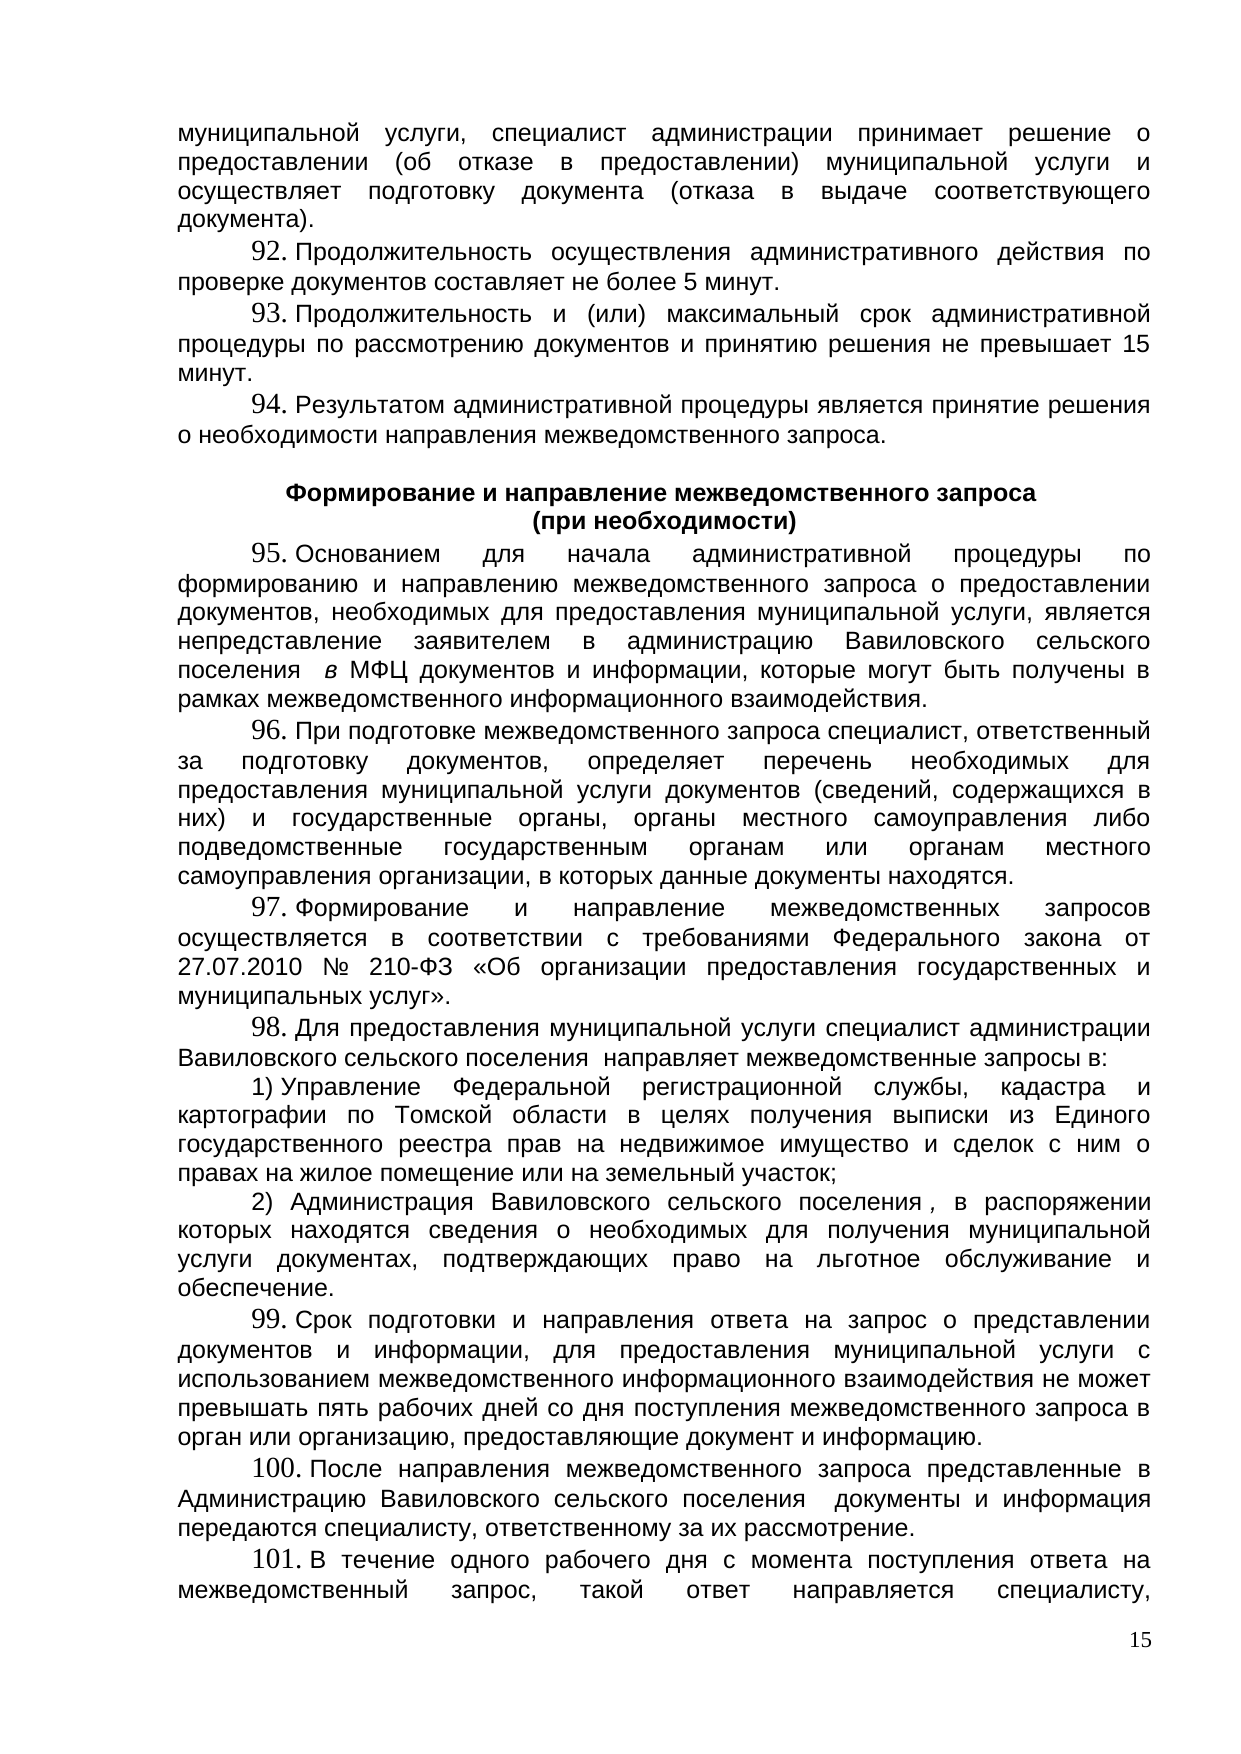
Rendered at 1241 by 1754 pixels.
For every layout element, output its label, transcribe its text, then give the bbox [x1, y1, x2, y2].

list Продолжительность осуществления административного действия по проверке документов составляет не более 5 минут. [177, 233, 1152, 295]
list После направления межведомственного запроса представленные в Администрацию Вавиловского сельского поселения документы и информация передаются специалисту, ответственному за их рассмотрение. [177, 1450, 1152, 1541]
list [177, 118, 1152, 233]
list Результатом административной процедуры является принятие решения о необходимости направления межведомственного запроса. [177, 386, 1152, 449]
list 1) Управление Федеральной регистрационной службы, кадастра и картографии по Томской области в целях получения выписки из Единого государственного реестра прав на недвижимое имущество и сделок с ним о правах на жилое помещение или на земельный участок; [177, 1072, 1152, 1187]
list Формирование и направление межведомственных запросов осуществляется в соответствии с требованиями Федерального закона от 27.07.2010 № 210-ФЗ «Об организации предоставления государственных и муниципальных услуг». [177, 889, 1152, 1009]
list 2) Администрация Вавиловского сельского поселения , в распоряжении которых находятся сведения о необходимых для получения муниципальной услуги документах, подтверждающих право на льготное обслуживание и обеспечение. [177, 1187, 1152, 1302]
text Формирование и направление межведомственного запроса (при необходимости) [177, 477, 1152, 535]
list При подготовке межведомственного запроса специалист, ответственный за подготовку документов, определяет перечень необходимых для предоставления муниципальной услуги документов (сведений, содержащихся в них) и государственные органы, органы местного самоуправления либо подведомственные государственным органам или органам местного самоуправления организации, в которых данные документы находятся. [177, 712, 1152, 889]
list Для предоставления муниципальной услуги специалист администрации Вавиловского сельского поселения направляет межведомственные запросы в: [177, 1009, 1152, 1072]
list Основанием для начала административной процедуры по формированию и направлению межведомственного запроса о предоставлении документов, необходимых для предоставления муниципальной услуги, является непредставление заявителем в администрацию Вавиловского сельского поселения в МФЦ документов и информации, которые могут быть получены в рамках межведомственного информационного взаимодействия. [177, 535, 1152, 712]
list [177, 1541, 1152, 1603]
list Продолжительность и (или) максимальный срок административной процедуры по рассмотрению документов и принятию решения не превышает 15 минут. [177, 295, 1152, 386]
list Срок подготовки и направления ответа на запрос о представлении документов и информации, для предоставления муниципальной услуги с использованием межведомственного информационного взаимодействия не может превышать пять рабочих дней со дня поступления межведомственного запроса в орган или организацию, предоставляющие документ и информацию. [177, 1302, 1152, 1450]
